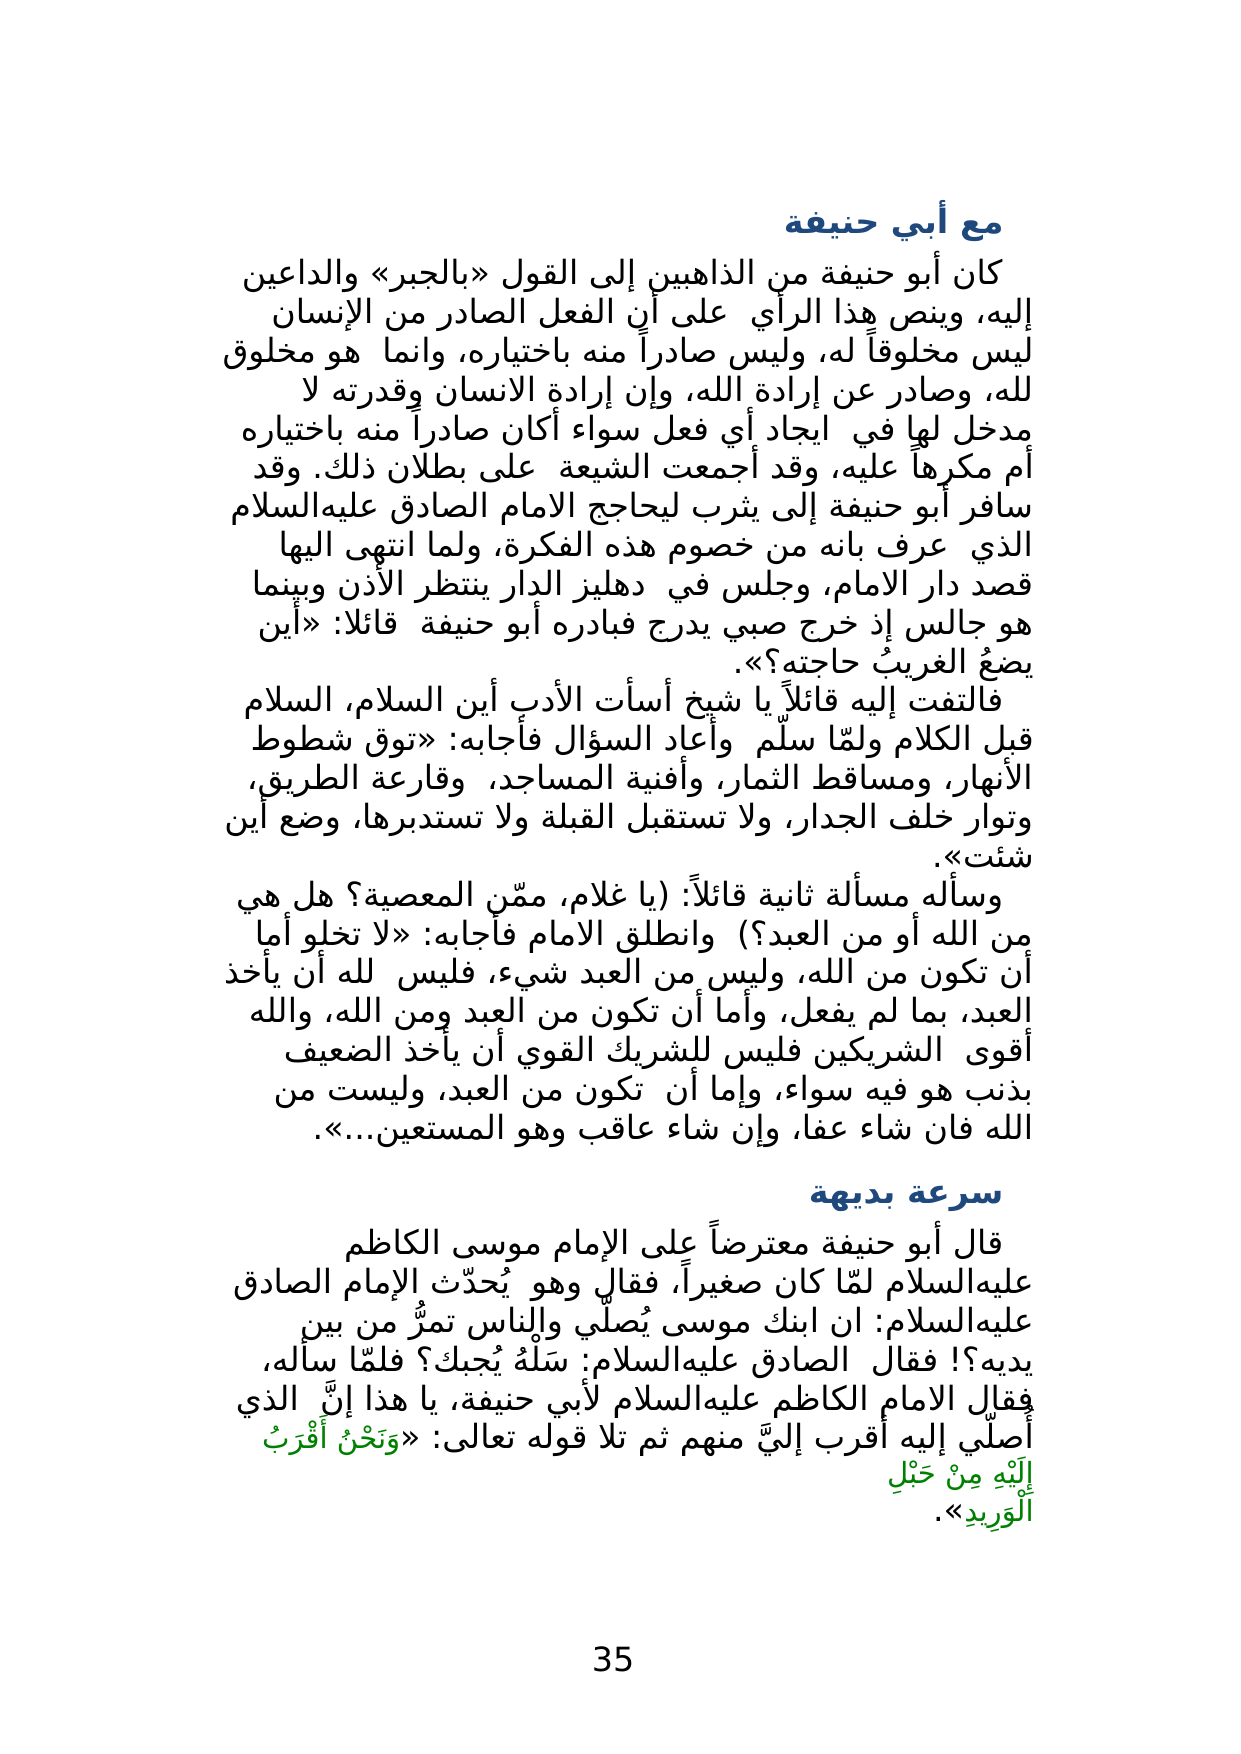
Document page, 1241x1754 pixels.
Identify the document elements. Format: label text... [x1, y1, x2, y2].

text قال أبو حنيفة معترضاً على الإمام موسى الكاظم عليه‌السلام لمّا كان صغيراً، فقال وهو يُحدّث الإمام الصادق عليه‌السلام: ان ابنك موسى يُصلّي والناس تمرُّ من بين يديه؟! فقال الصادق عليه‌السلام: سَلْهُ يُجبك؟ فلمّا سأله، فقال الامام الكاظم عليه‌السلام لأبي حنيفة، يا هذا إنَّ الذي أُصلّي إليه أقرب إليَّ منهم ثم تلا قوله تعالى: «وَنَحْنُ أَقْرَبُ إِلَيْهِ مِنْ حَبْلِ الْوَرِيدِ». [222, 1223, 1033, 1529]
subtitle مع أبي حنيفة [222, 202, 1033, 241]
text كان أبو حنيفة من الذاهبين إلى القول «بالجبر» والداعين إليه، وينص هذا الرأي على أن الفعل الصادر من الإنسان ليس مخلوقاً له، وليس صادراً منه باختياره، وانما هو مخلوق لله، وصادر عن إرادة الله، وإن إرادة الانسان وقدرته لا مدخل لها في ايجاد أي فعل سواء أكان صادراً منه باختياره أم مكرهاً عليه، وقد أجمعت الشيعة على بطلان ذلك. وقد سافر أبو حنيفة إلى يثرب ليحاجج الامام الصادق عليه‌السلام الذي عرف بانه من خصوم هذه الفكرة، ولما انتهى اليها قصد دار الامام، وجلس في دهليز الدار ينتظر الأذن وبينما هو جالس إذ خرج صبي يدرج فبادره أبو حنيفة قائلا: «أين يضعُ الغريبُ حاجته؟». [222, 253, 1033, 681]
text وسأله مسألة ثانية قائلاً: (يا غلام، ممّن المعصية؟ هل هي من الله أو من العبد؟) وانطلق الامام فأجابه: «لا تخلو أما أن تكون من الله، وليس من العبد شيء، فليس لله أن يأخذ العبد، بما لم يفعل، وأما أن تكون من العبد ومن الله، والله أقوى الشريكين فليس للشريك القوي أن يأخذ الضعيف بذنب هو فيه سواء، وإما أن تكون من العبد، وليست من الله فان شاء عفا، وإن شاء عاقب وهو المستعين...». [222, 875, 1033, 1147]
subtitle سرعة بديهة [222, 1172, 1033, 1211]
text فالتفت إليه قائلاً يا شيخ أسأت الأدب أين السلام، السلام قبل الكلام ولمّا سلّم وأعاد السؤال فأجابه: «توق شطوط الأنهار، ومساقط الثمار، وأفنية المساجد، وقارعة الطريق، وتوار خلف الجدار، ولا تستقبل القبلة ولا تستدبرها، وضع أين شئت». [222, 681, 1033, 875]
